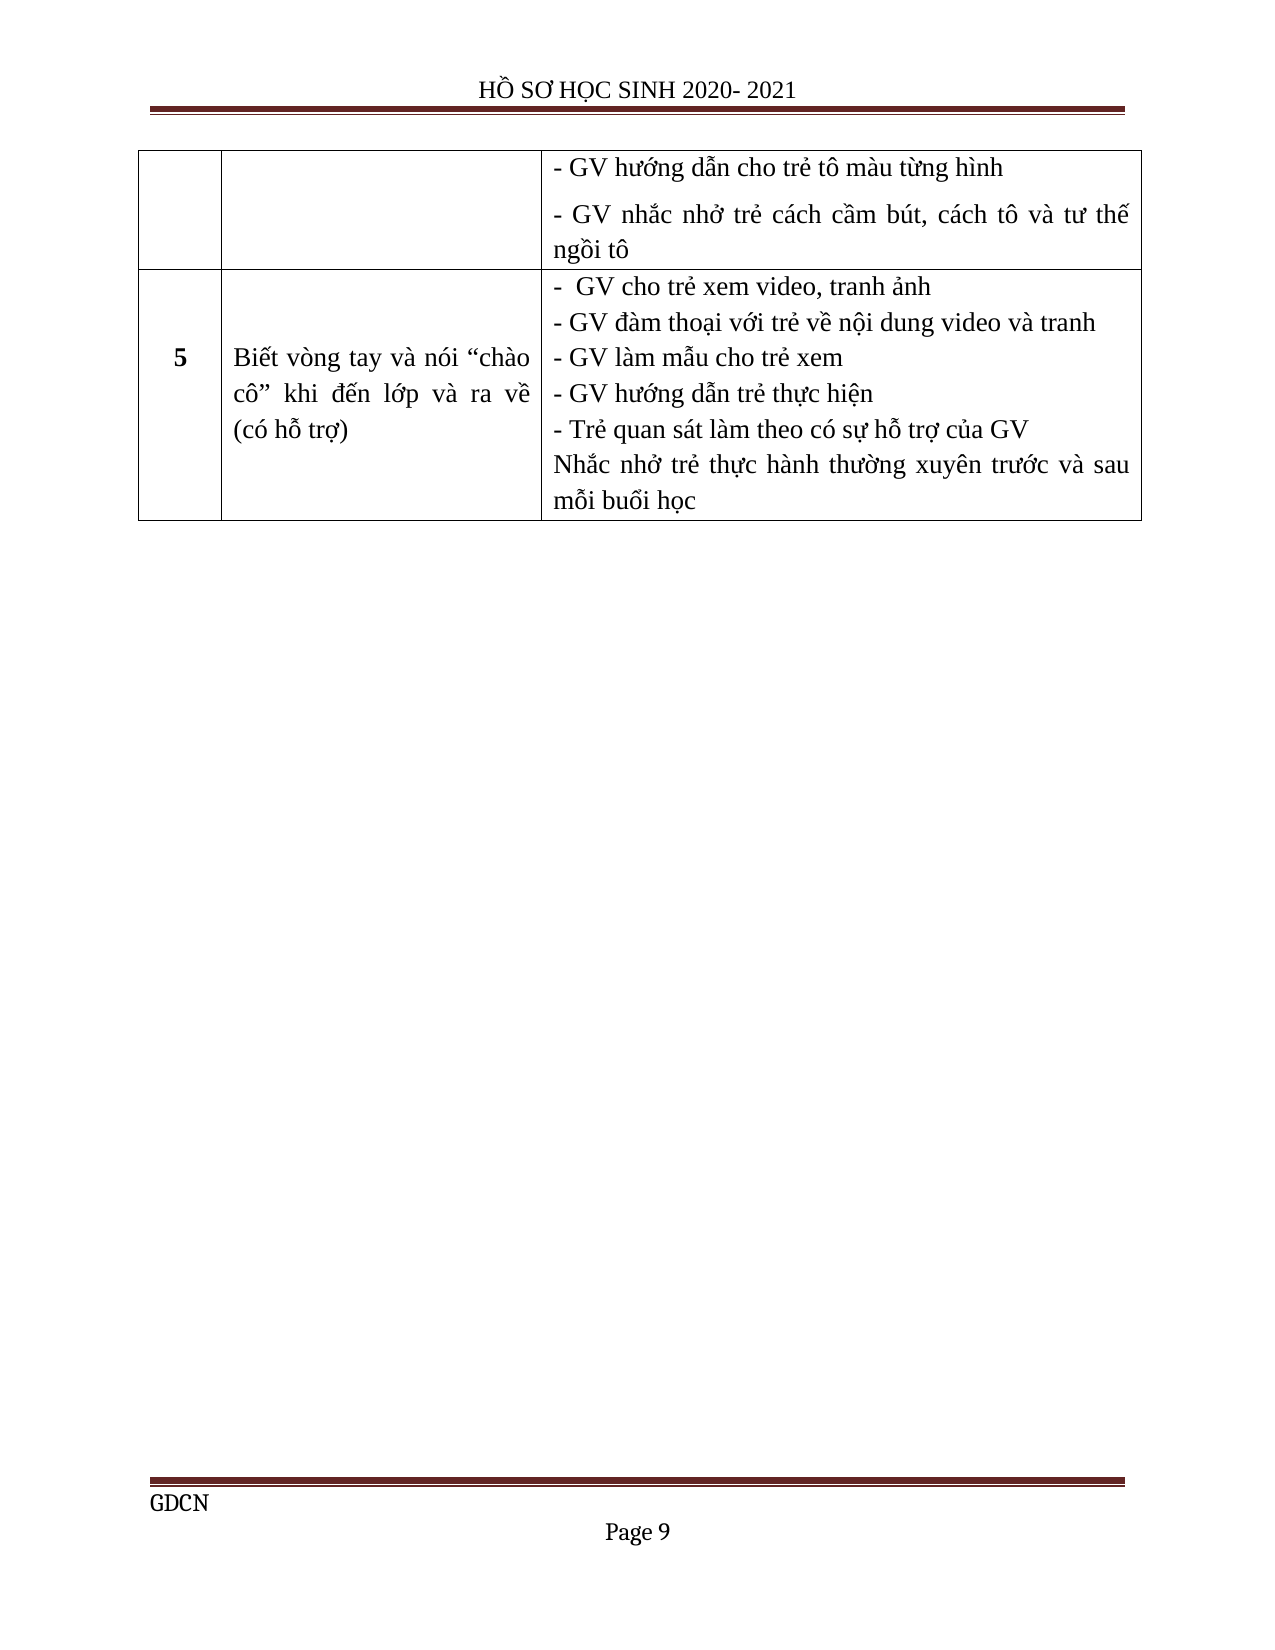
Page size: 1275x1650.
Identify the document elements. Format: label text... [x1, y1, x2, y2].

table_cell Biết vòng tay và nói “chào cô” khi đến lớp và ra về (có hỗ trợ) [222, 270, 541, 520]
table_cell 4 [139, 151, 221, 269]
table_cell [542, 151, 1141, 269]
table_cell 5 [139, 270, 221, 520]
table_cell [222, 151, 541, 269]
table_cell - GV cho trẻ xem video, tranh ảnh - GV đàm thoại với trẻ về nội dung video và tranh - GV làm mẫu cho trẻ xem - GV hướng dẫn trẻ thực hiện - Trẻ quan sát làm theo có sự hỗ trợ của GV Nhắc nhở trẻ thực hành thường xuyên trước và sau mỗi buổi học [542, 270, 1141, 520]
